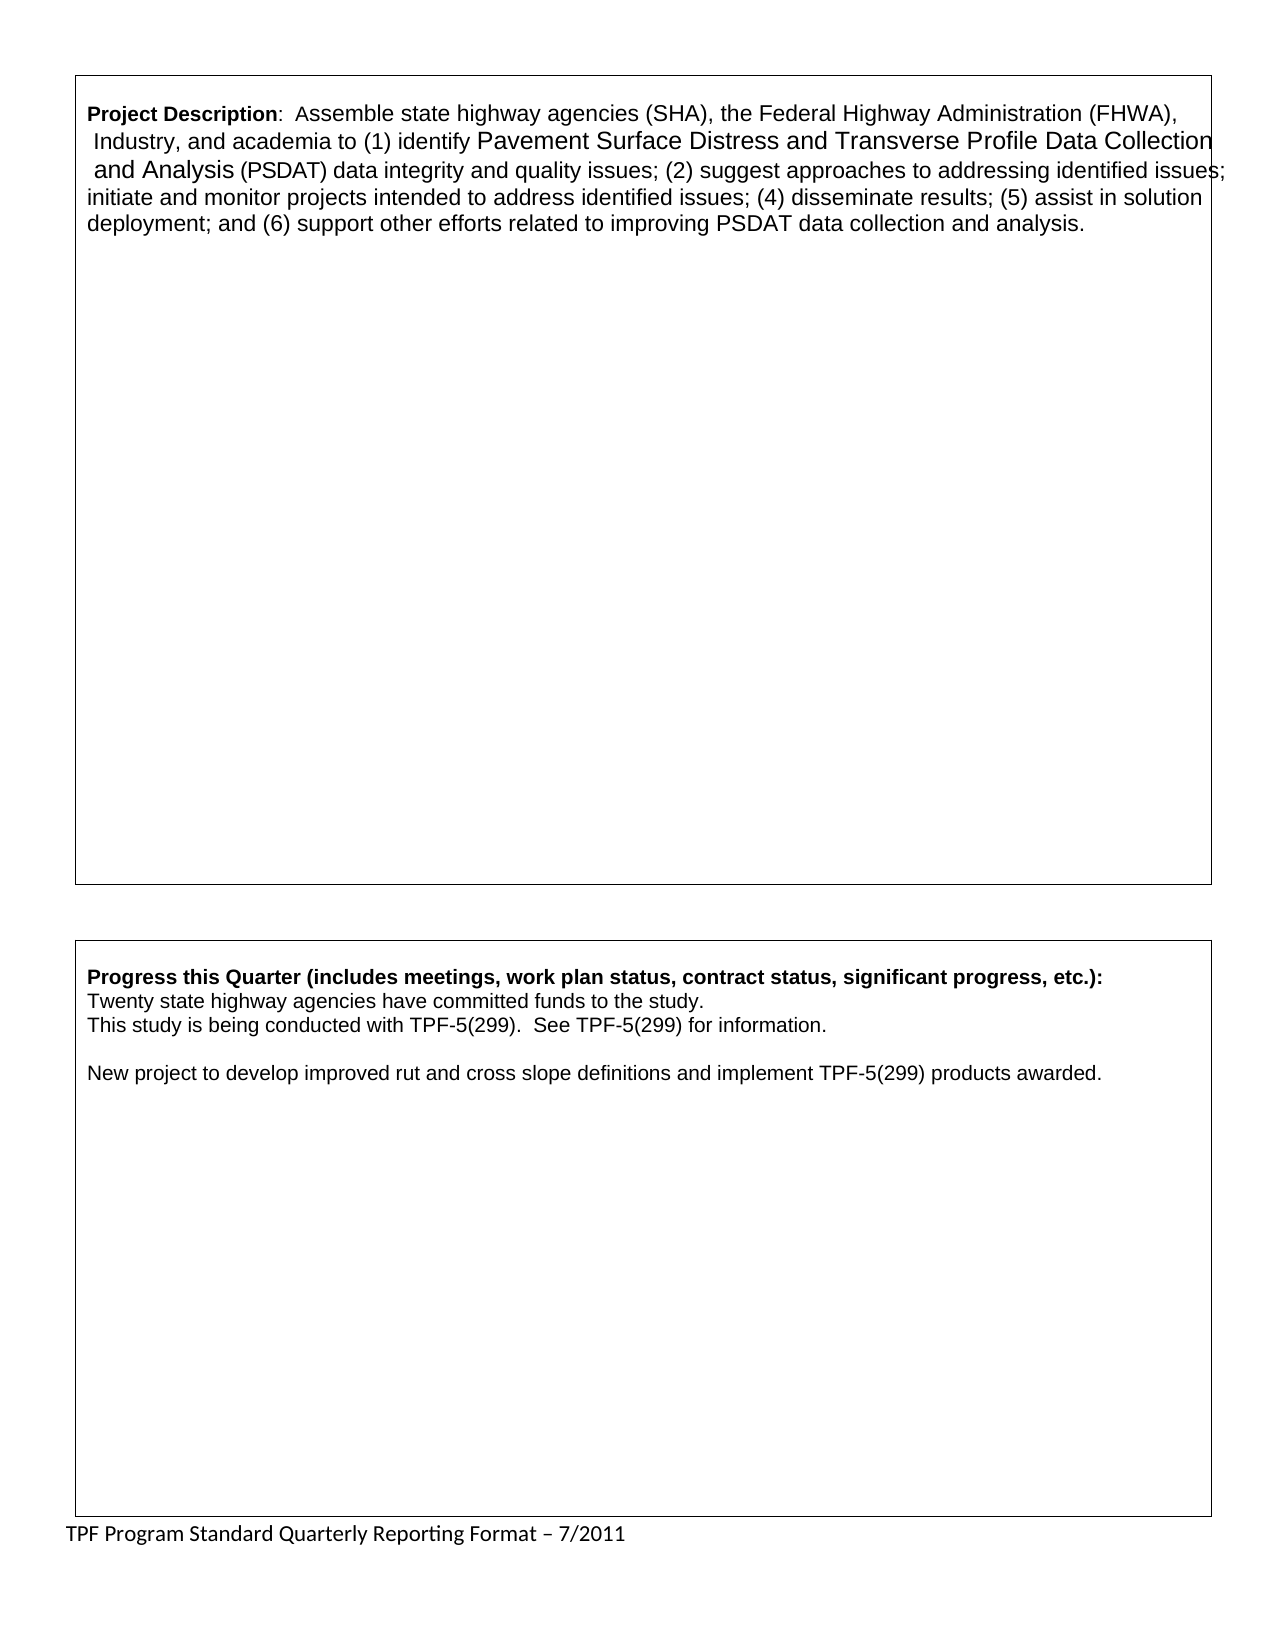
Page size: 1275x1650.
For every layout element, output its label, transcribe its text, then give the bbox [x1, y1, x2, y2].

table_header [76, 941, 1211, 1516]
table_header Project Description: Assemble state highway agencies (SHA), the Federal Highway Administration (FHWA), Industry, and academia to (1) identify Pavement Surface Distress and Transverse Profile Data Collection and Analysis (PSDAT) data integrity and quality issues; (2) suggest approaches to addressing identified issues; (3) initiate and monitor projects intended to address identified issues; (4) disseminate results; (5) assist in solution deployment; and (6) support other efforts related to improving PSDAT data collection and analysis. [76, 76, 1211, 883]
